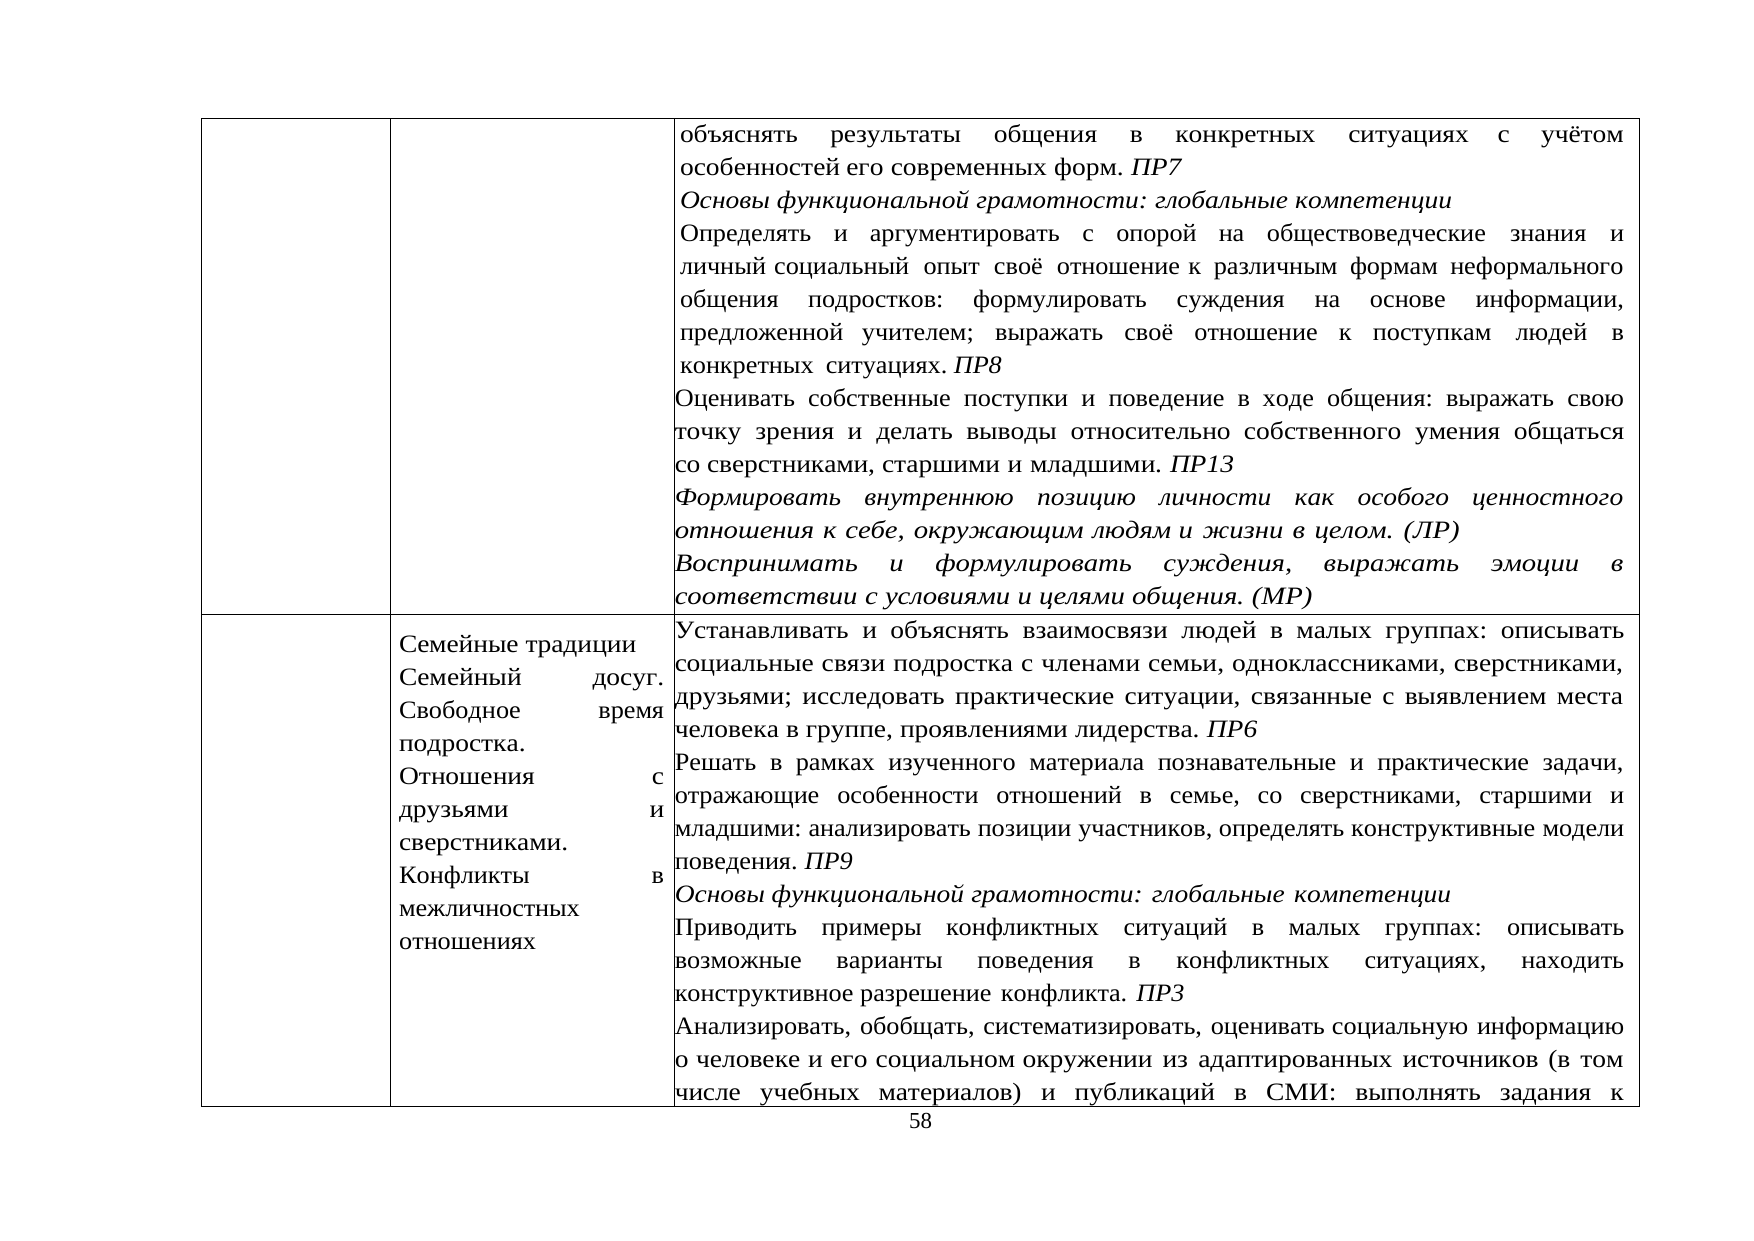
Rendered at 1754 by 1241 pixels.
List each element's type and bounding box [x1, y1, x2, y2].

table_cell [675, 615, 1639, 1106]
table_cell [202, 615, 390, 1106]
table_cell [391, 615, 674, 1106]
table_cell [202, 119, 390, 614]
table_cell [391, 119, 674, 614]
table_cell [675, 119, 1639, 614]
